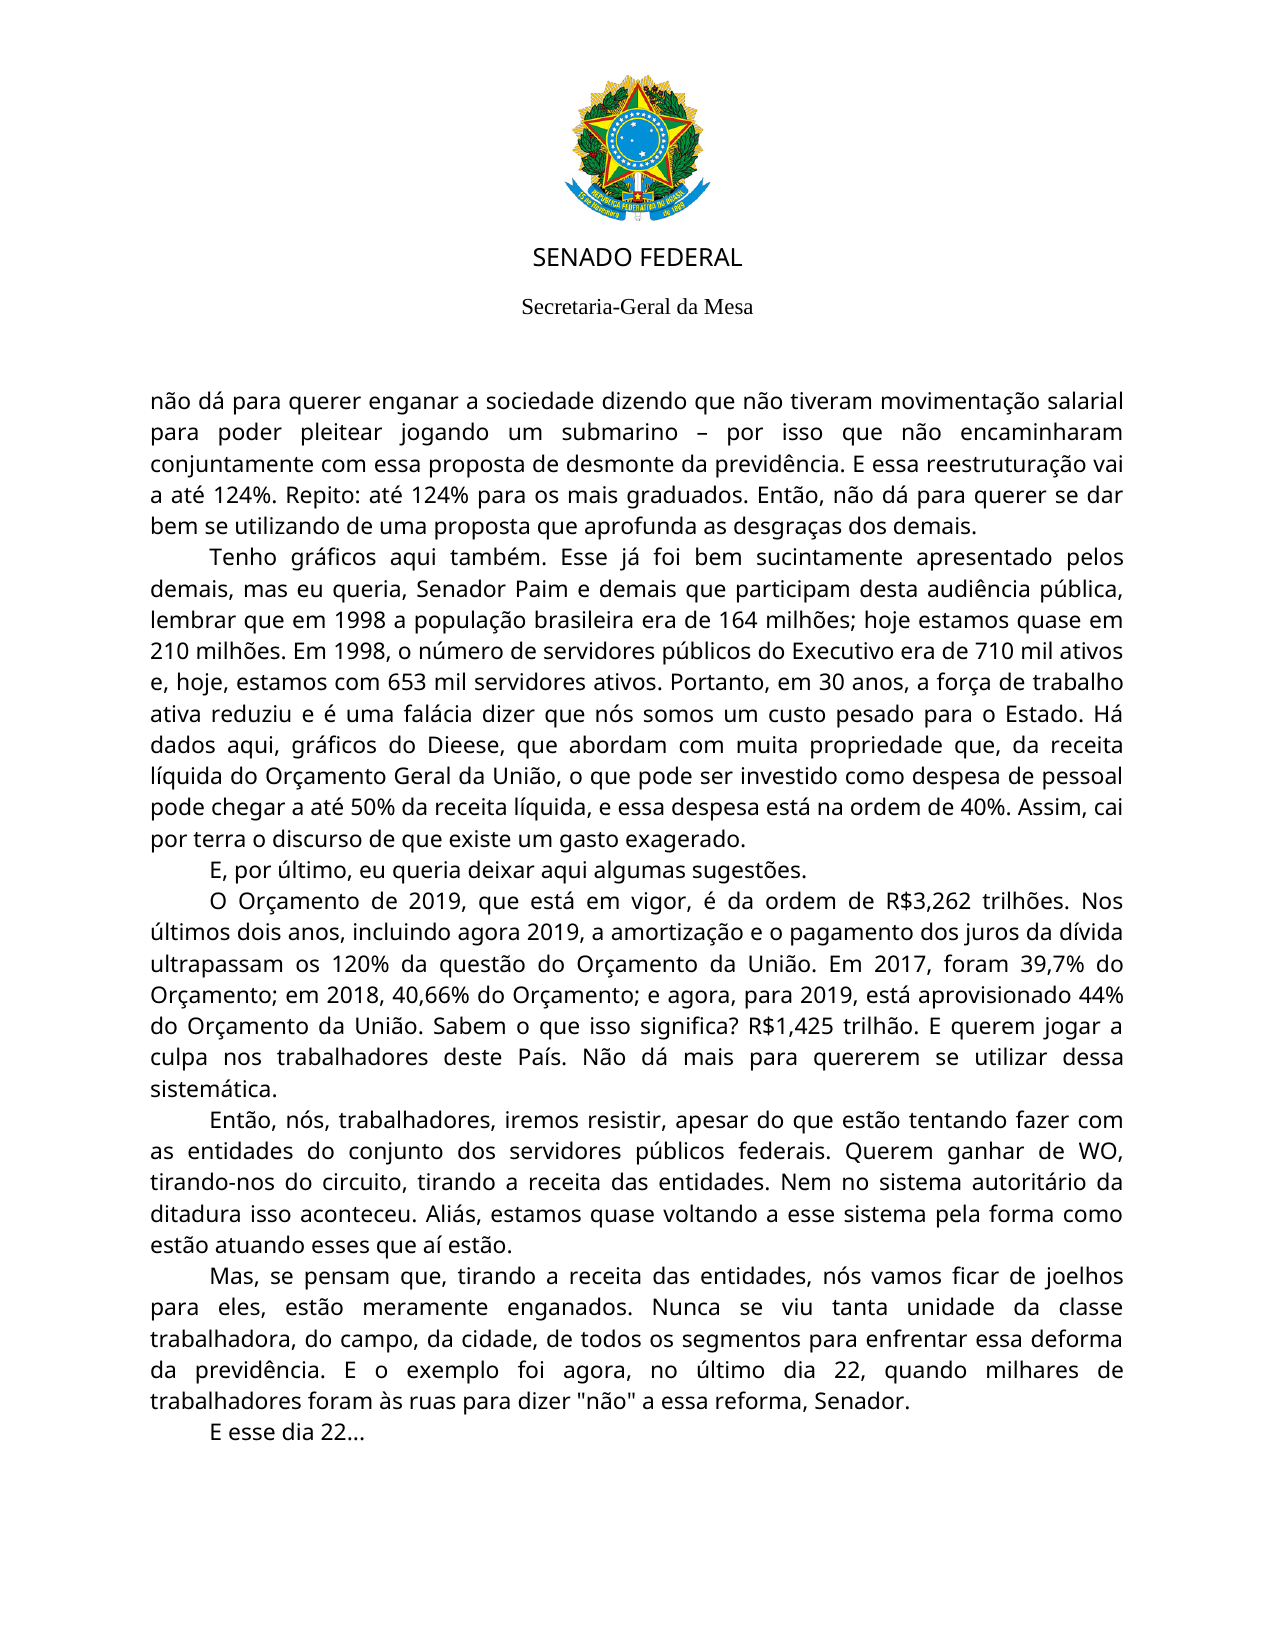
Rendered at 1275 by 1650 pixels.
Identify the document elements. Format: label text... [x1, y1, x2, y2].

text Então, nós, trabalhadores, iremos resistir, apesar do que estão tentando fazer com as entidades do conjunto dos servidores públicos federais. Querem ganhar de WO, tirando-nos do circuito, tirando a receita das entidades. Nem no sistema autoritário da ditadura isso aconteceu. Aliás, estamos quase voltando a esse sistema pela forma como estão atuando esses que aí estão. [150, 1104, 1125, 1260]
text E esse dia 22... [150, 1416, 1125, 1447]
text Mas, se pensam que, tirando a receita das entidades, nós vamos ficar de joelhos para eles, estão meramente enganados. Nunca se viu tanta unidade da classe trabalhadora, do campo, da cidade, de todos os segmentos para enfrentar essa deforma da previdência. E o exemplo foi agora, no último dia 22, quando milhares de trabalhadores foram às ruas para dizer "não" a essa reforma, Senador. [150, 1260, 1125, 1416]
text O Orçamento de 2019, que está em vigor, é da ordem de R$3,262 trilhões. Nos últimos dois anos, incluindo agora 2019, a amortização e o pagamento dos juros da dívida ultrapassam os 120% da questão do Orçamento da União. Em 2017, foram 39,7% do Orçamento; em 2018, 40,66% do Orçamento; e agora, para 2019, está aprovisionado 44% do Orçamento da União. Sabem o que isso significa? R$1,425 trilhão. E querem jogar a culpa nos trabalhadores deste País. Não dá mais para quererem se utilizar dessa sistemática. [150, 885, 1125, 1104]
text E, por último, eu queria deixar aqui algumas sugestões. [150, 854, 1125, 885]
picture [564, 75, 711, 221]
text Tenho gráficos aqui também. Esse já foi bem sucintamente apresentado pelos demais, mas eu queria, Senador Paim e demais que participam desta audiência pública, lembrar que em 1998 a população brasileira era de 164 milhões; hoje estamos quase em 210 milhões. Em 1998, o número de servidores públicos do Executivo era de 710 mil ativos e, hoje, estamos com 653 mil servidores ativos. Portanto, em 30 anos, a força de trabalho ativa reduziu e é uma falácia dizer que nós somos um custo pesado para o Estado. Há dados aqui, gráficos do Dieese, que abordam com muita propriedade que, da receita líquida do Orçamento Geral da União, o que pode ser investido como despesa de pessoal pode chegar a até 50% da receita líquida, e essa despesa está na ordem de 40%. Assim, cai por terra o discurso de que existe um gasto exagerado. [150, 541, 1125, 854]
